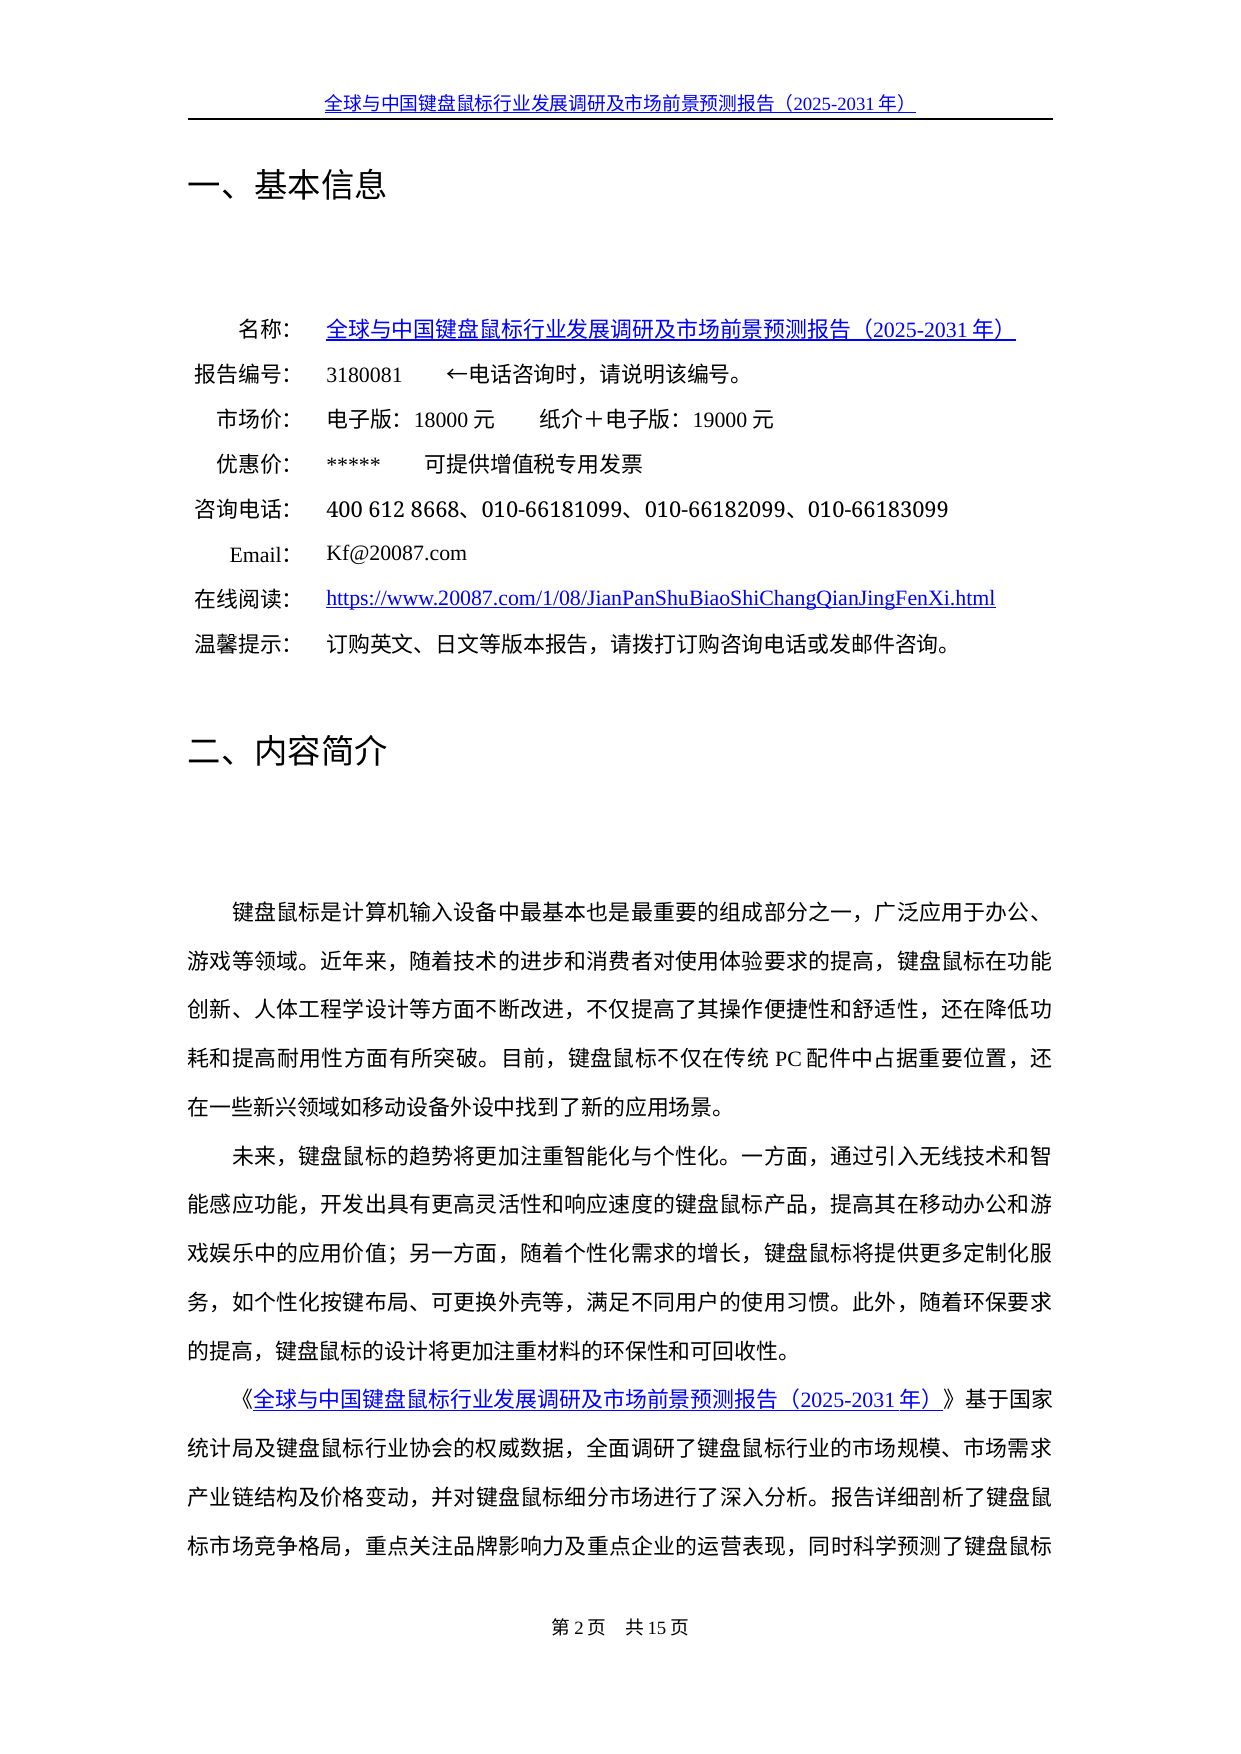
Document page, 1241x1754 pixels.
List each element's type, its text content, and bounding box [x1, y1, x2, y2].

table_cell Email： [167, 537, 315, 582]
table_cell [315, 582, 1073, 627]
table_cell 400 612 8668、010-66181099、010-66182099、010-66183099 [315, 492, 1073, 537]
table_cell 市场价： [167, 402, 315, 447]
table_cell 3180081 ←电话咨询时，请说明该编号。 [315, 357, 1073, 402]
title 二、内容简介 [187, 717, 1053, 782]
table_cell 在线阅读： [167, 582, 315, 627]
table_cell 报告编号： [167, 357, 315, 402]
table_header 全球与中国键盘鼠标行业发展调研及市场前景预测报告（2025-2031年） [315, 312, 1073, 357]
table_cell 优惠价： [167, 447, 315, 492]
table_cell 咨询电话： [167, 492, 315, 537]
table_cell 电子版：18000 元 纸介＋电子版：19000 元 [315, 402, 1073, 447]
title 一、基本信息 [187, 150, 1053, 215]
table_cell 订购英文、日文等版本报告，请拨打订购咨询电话或发邮件咨询。 [315, 627, 1073, 672]
table_cell 温馨提示： [167, 627, 315, 672]
table_cell Kf@20087.com [315, 537, 1073, 582]
table_header 名称： [167, 312, 315, 357]
table_cell ***** 可提供增值税专用发票 [315, 447, 1073, 492]
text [187, 894, 1053, 1561]
